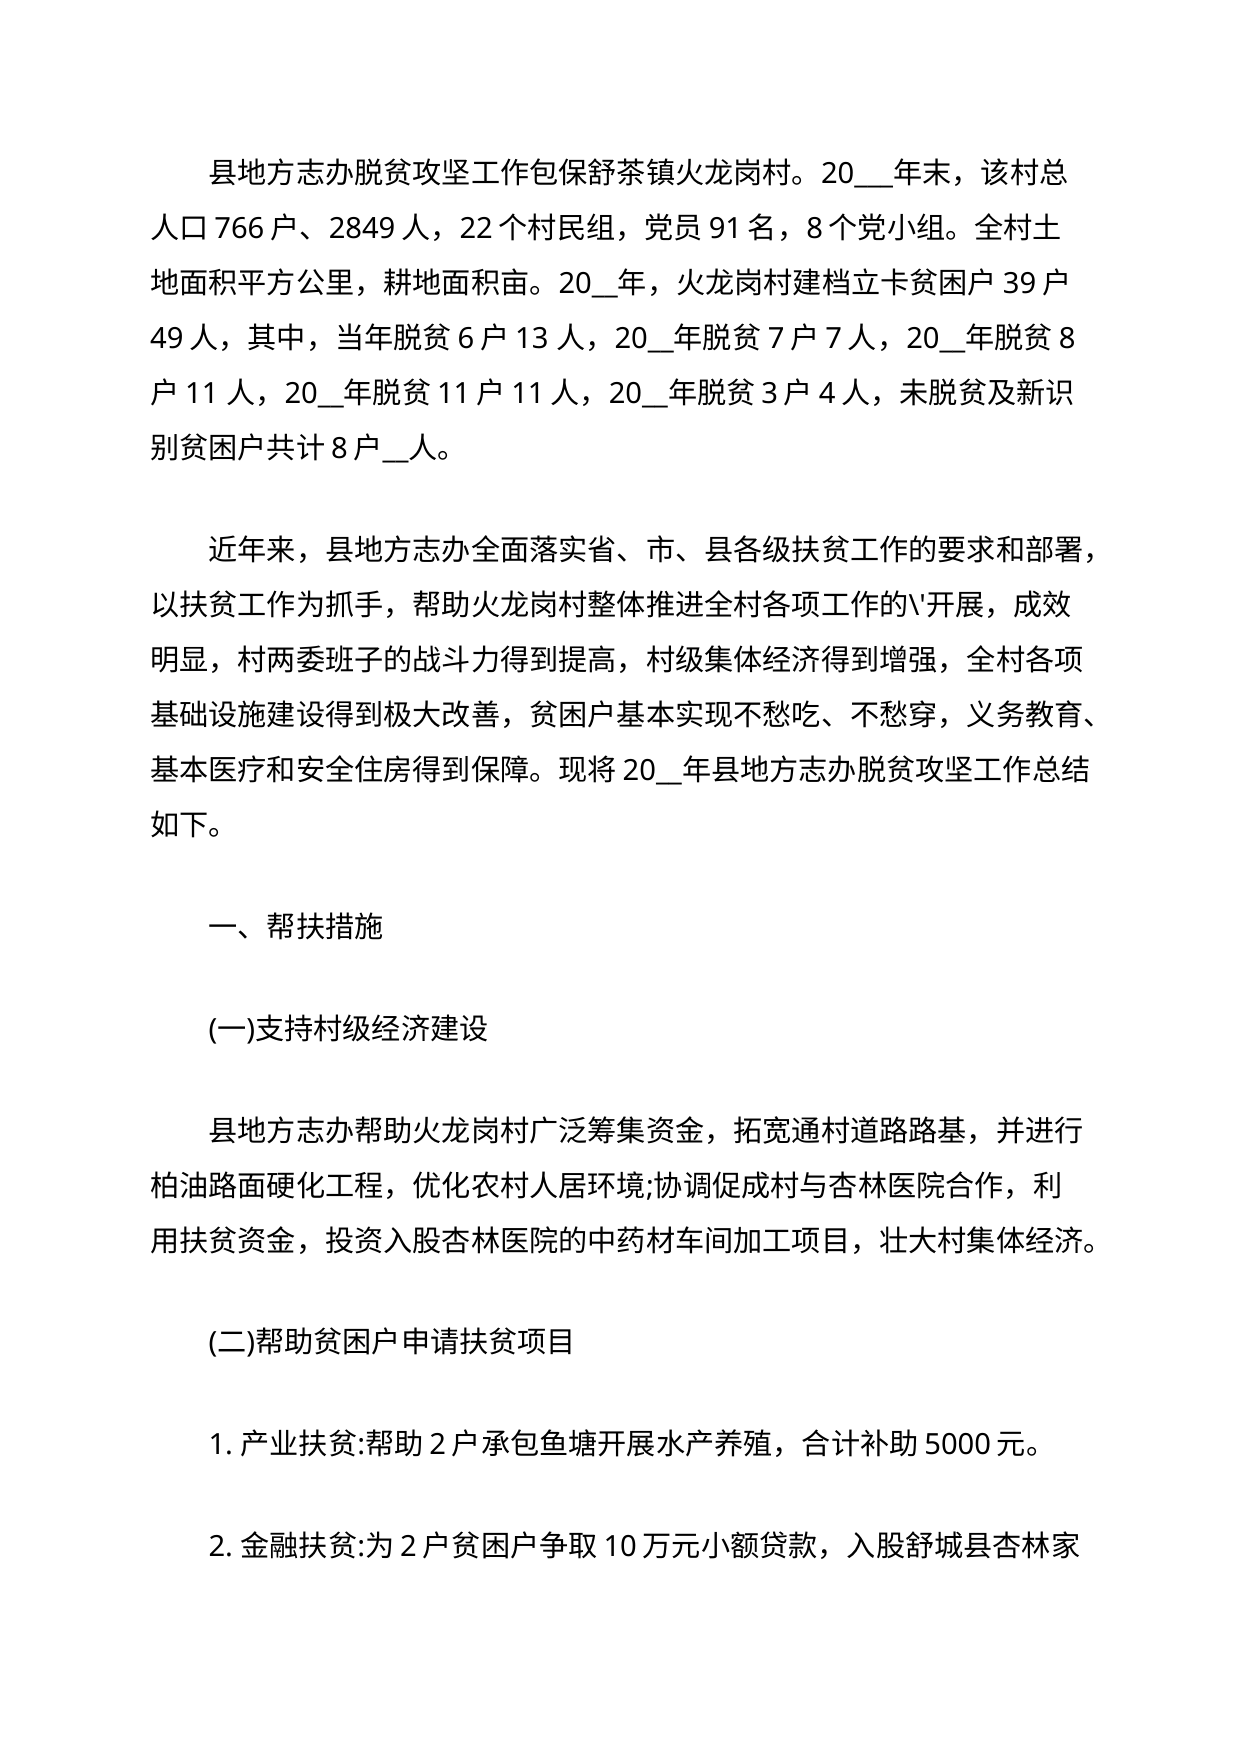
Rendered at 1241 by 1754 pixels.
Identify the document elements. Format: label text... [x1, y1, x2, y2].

text 近年来，县地方志办全面落实省、市、县各级扶贫工作的要求和部署，以扶贫工作为抓手，帮助火龙岗村整体推进全村各项工作的\'开展，成效明显，村两委班子的战斗力得到提高，村级集体经济得到增强，全村各项基础设施建设得到极大改善，贫困户基本实现不愁吃、不愁穿，义务教育、基本医疗和安全住房得到保障。现将20__年县地方志办脱贫攻坚工作总结如下。 [150, 527, 1090, 844]
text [150, 1523, 1090, 1565]
text 县地方志办脱贫攻坚工作包保舒茶镇火龙岗村。20___年末，该村总人口766户、2849人，22个村民组，党员91名，8个党小组。全村土地面积平方公里，耕地面积亩。20__年，火龙岗村建档立卡贫困户39户49人，其中，当年脱贫6户13 人，20__年脱贫 7户7人，20__年脱贫8户11 人，20__年脱贫11户11人，20__年脱贫3户4人，未脱贫及新识别贫困户共计8户__人。 [150, 150, 1090, 467]
text 县地方志办帮助火龙岗村广泛筹集资金，拓宽通村道路路基，并进行柏油路面硬化工程，优化农村人居环境;协调促成村与杏林医院合作，利用扶贫资金，投资入股杏林医院的中药材车间加工项目，壮大村集体经济。 [150, 1107, 1090, 1259]
text 1. 产业扶贫:帮助2户承包鱼塘开展水产养殖，合计补助5000元。 [150, 1421, 1090, 1463]
text 一、帮扶措施 [150, 903, 1090, 946]
text (二)帮助贫困户申请扶贫项目 [150, 1319, 1090, 1361]
text (一)支持村级经济建设 [150, 1005, 1090, 1048]
